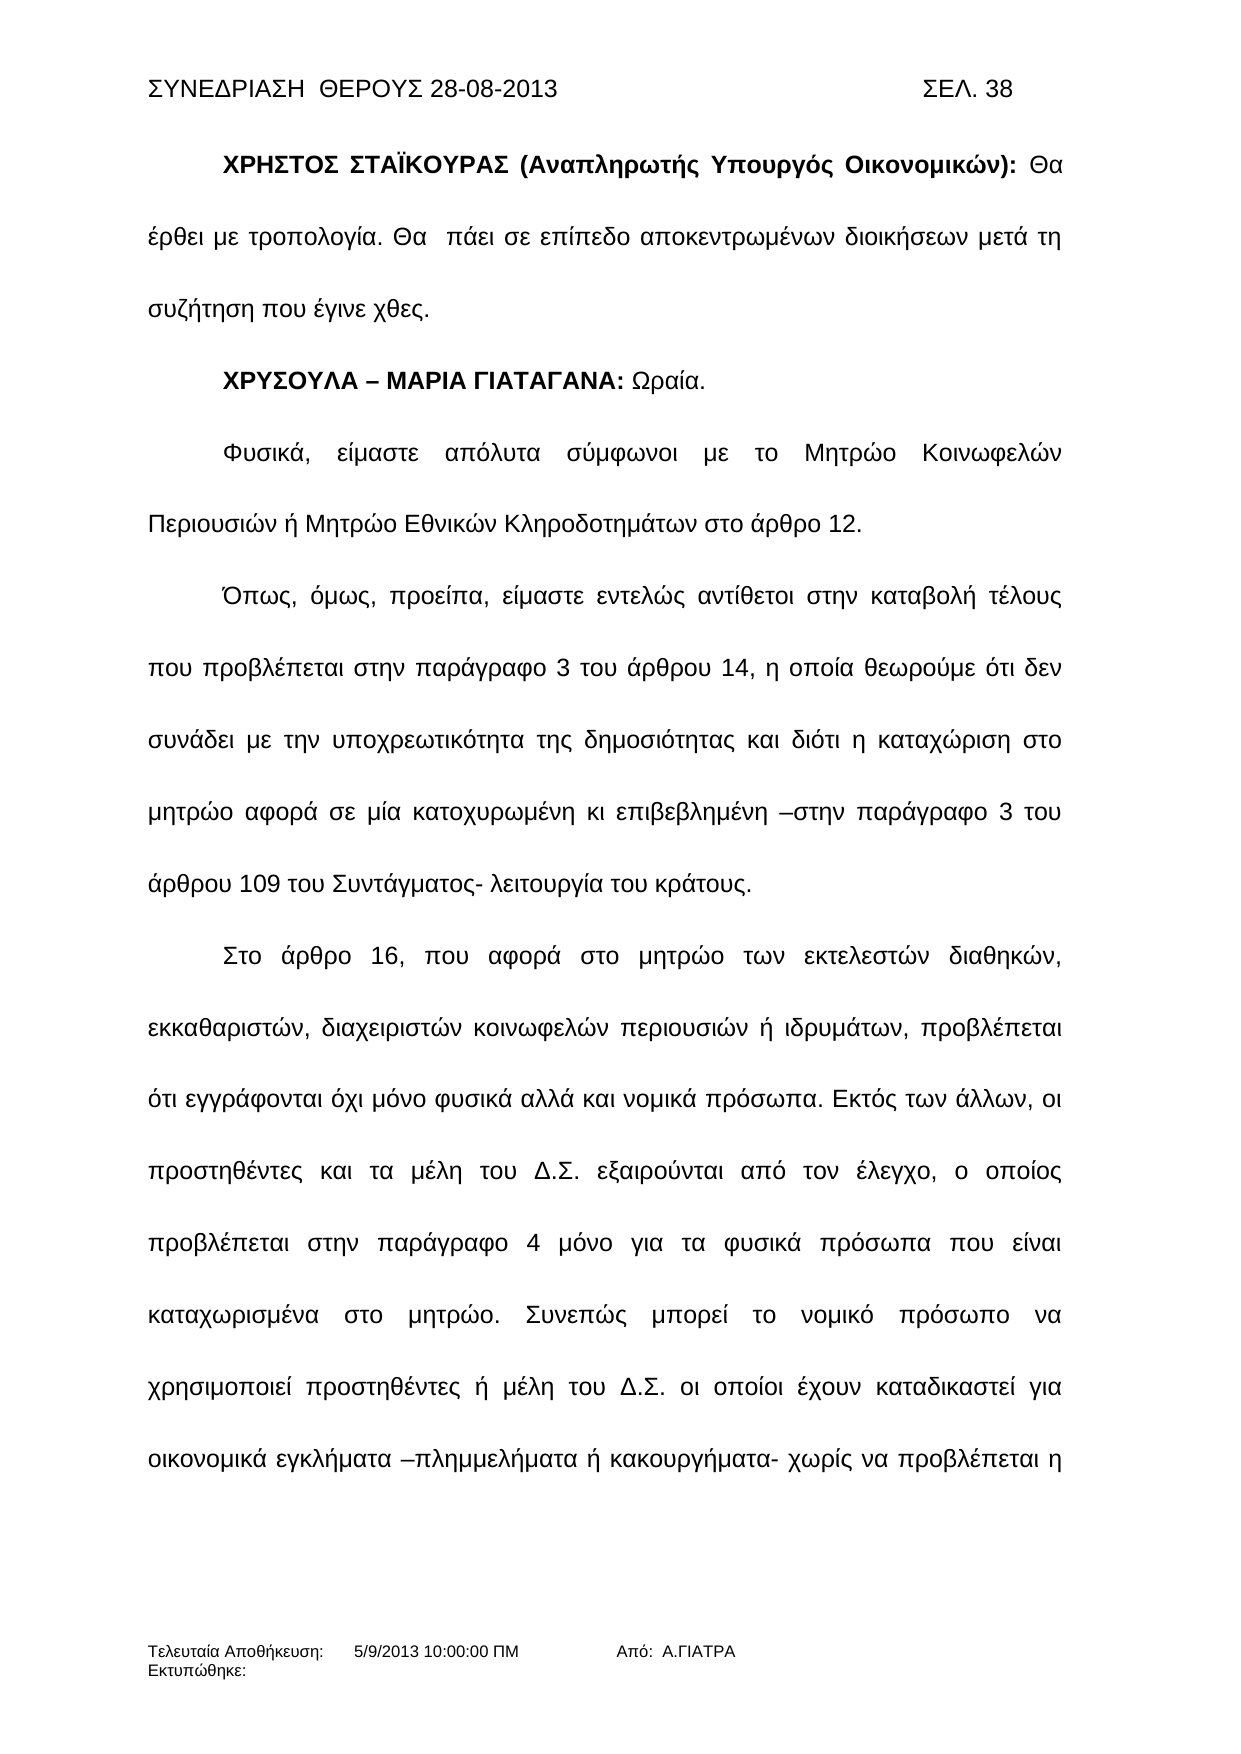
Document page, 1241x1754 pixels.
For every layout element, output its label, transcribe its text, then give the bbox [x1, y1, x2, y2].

text ΧΡΗΣΤΟΣ ΣΤΑΪΚΟΥΡΑΣ (Αναπληρωτής Υπουργός Οικονομικών): Θα έρθει με τροπολογία. Θα πάει σε επίπεδο αποκεντρωμένων διοικήσεων μετά τη συζήτηση που έγινε χθες. [148, 150, 1063, 322]
text Όπως, όμως, προείπα, είμαστε εντελώς αντίθετοι στην καταβολή τέλους που προβλέπεται στην παράγραφο 3 του άρθρου 14, η οποία θεωρούμε ότι δεν συνάδει με την υποχρεωτικότητα της δημοσιότητας και διότι η καταχώριση στο μητρώο αφορά σε μία κατοχυρωμένη κι επιβεβλημένη –στην παράγραφο 3 του άρθρου 109 του Συντάγματος- λειτουργία του κράτους. [148, 581, 1063, 897]
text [148, 941, 1063, 1472]
text Φυσικά, είμαστε απόλυτα σύμφωνοι με το Μητρώο Κοινωφελών Περιουσιών ή Μητρώο Εθνικών Κληροδοτημάτων στο άρθρο 12. [148, 437, 1063, 538]
text ΧΡΥΣΟΥΛΑ – ΜΑΡΙΑ ΓΙΑΤΑΓΑΝΑ: Ωραία. [148, 366, 1063, 394]
